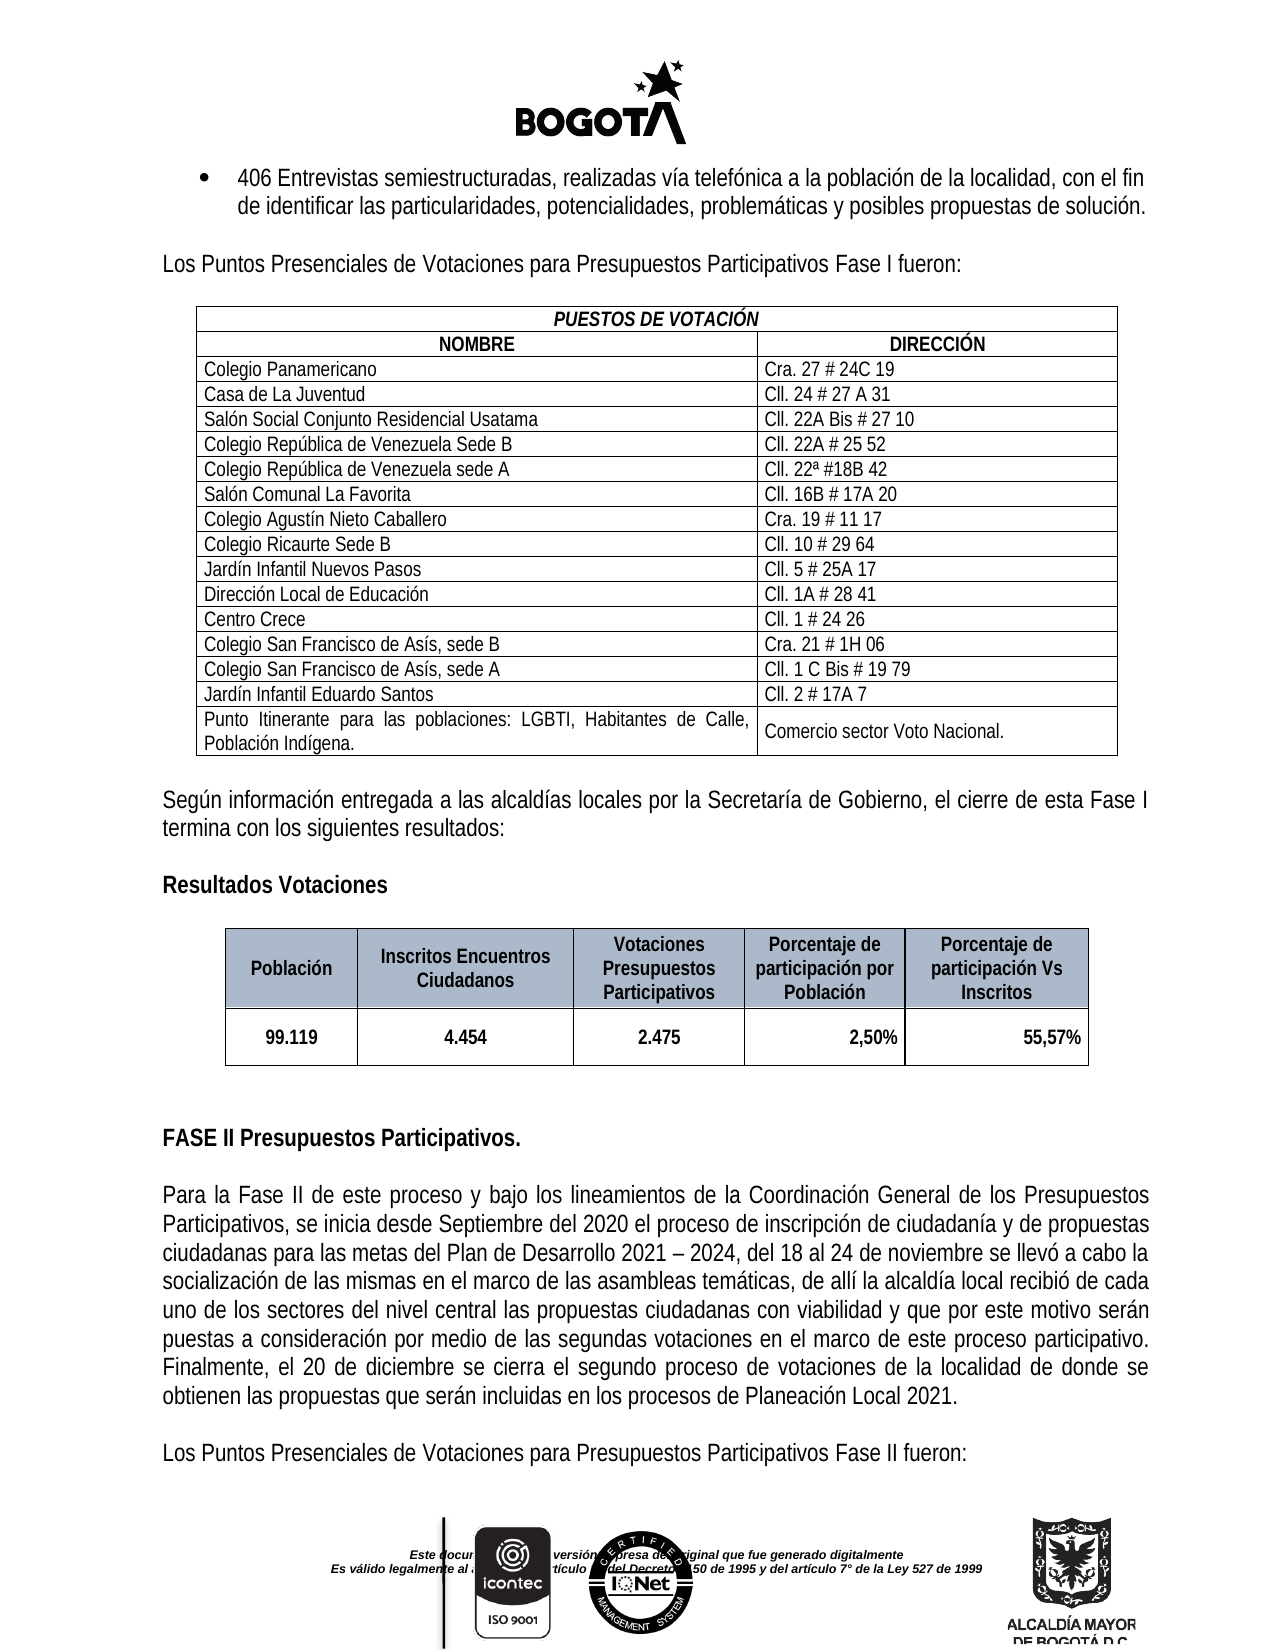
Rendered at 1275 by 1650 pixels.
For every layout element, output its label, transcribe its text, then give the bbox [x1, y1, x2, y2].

table_cell Cll. 22A Bis # 27 10 [758, 407, 1117, 431]
table_cell 2,50% [745, 1009, 904, 1065]
table_cell Cll. 2 # 17A 7 [758, 682, 1117, 706]
table_cell Jardín Infantil Eduardo Santos [197, 682, 757, 706]
table_cell Cll. 1A # 28 41 [758, 582, 1117, 606]
table_cell 99.119 [226, 1009, 357, 1065]
table_cell Colegio Ricaurte Sede B [197, 532, 757, 556]
table_cell Comercio sector Voto Nacional. [758, 707, 1117, 755]
table_cell Cll. 1 C Bis # 19 79 [758, 657, 1117, 681]
table_cell Cll. 1 # 24 26 [758, 607, 1117, 631]
table_cell DIRECCIÓN [758, 332, 1117, 356]
table_cell Colegio Panamericano [197, 357, 757, 381]
picture [1006, 1517, 1136, 1643]
table_header Votaciones Presupuestos Participativos [574, 929, 744, 1007]
table_cell Salón Comunal La Favorita [197, 482, 757, 506]
picture [577, 1520, 699, 1642]
text Los Puntos Presenciales de Votaciones para Presupuestos Participativos Fase II fueron: [162, 1438, 1138, 1467]
table_cell Colegio San Francisco de Asís, sede B [197, 632, 757, 656]
table_cell Cra. 21 # 1H 06 [758, 632, 1117, 656]
text FASE II Presupuestos Participativos. [162, 1123, 1152, 1152]
text Según información entregada a las alcaldías locales por la Secretaría de Gobierno, el cierre de esta Fase I termina con los siguientes resultados: [162, 784, 1152, 842]
text Resultados Votaciones [162, 871, 1152, 899]
table_cell Cll. 10 # 29 64 [758, 532, 1117, 556]
text Los Puntos Presenciales de Votaciones para Presupuestos Participativos Fase I fueron: [162, 249, 1138, 277]
picture [515, 59, 699, 148]
table_header Población [226, 929, 357, 1007]
table_cell Colegio San Francisco de Asís, sede A [197, 657, 757, 681]
table_cell 4.454 [358, 1009, 573, 1065]
table_cell Cra. 19 # 11 17 [758, 507, 1117, 531]
table_cell Jardín Infantil Nuevos Pasos [197, 557, 757, 581]
table_cell Cll. 24 # 27 A 31 [758, 382, 1117, 406]
table_cell NOMBRE [197, 332, 757, 356]
table_cell Cra. 27 # 24C 19 [758, 357, 1117, 381]
list 406 Entrevistas semiestructuradas, realizadas vía telefónica a la población de la localidad, con el fin de identificar las particularidades, potencialidades, problemáticas y posibles propuestas de solución. [200, 162, 1152, 220]
table_cell Cll. 5 # 25A 17 [758, 557, 1117, 581]
text Para la Fase II de este proceso y bajo los lineamientos de la Coordinación General de los Presupuestos Participativos, se inicia desde Septiembre del 2020 el proceso de inscripción de ciudadanía y de propuestas ciudadanas para las metas del Plan de Desarrollo 2021 – 2024, del 18 al 24 de noviembre se llevó a cabo la socialización de las mismas en el marco de las asambleas temáticas, de allí la alcaldía local recibió de cada uno de los sectores del nivel central las propuestas ciudadanas con viabilidad y que por este motivo serán puestas a consideración por medio de las segundas votaciones en el marco de este proceso participativo. Finalmente, el 20 de diciembre se cierra el segundo proceso de votaciones de la localidad de donde se obtienen las propuestas que serán incluidas en los procesos de Planeación Local 2021. [162, 1180, 1152, 1409]
table_cell 55,57% [906, 1009, 1088, 1065]
table_header Porcentaje de participación por Población [745, 929, 904, 1007]
table_cell Dirección Local de Educación [197, 582, 757, 606]
table_cell Casa de La Juventud [197, 382, 757, 406]
table_cell Cll. 22ª #18B 42 [758, 457, 1117, 481]
table_cell Cll. 22A # 25 52 [758, 432, 1117, 456]
table_cell Centro Crece [197, 607, 757, 631]
table_cell Colegio Agustín Nieto Caballero [197, 507, 757, 531]
table_cell Punto Itinerante para las poblaciones: LGBTI, Habitantes de Calle, Población Indígena. [197, 707, 757, 755]
table_cell Salón Social Conjunto Residencial Usatama [197, 407, 757, 431]
table_cell Colegio República de Venezuela Sede B [197, 432, 757, 456]
picture [462, 1516, 559, 1646]
table_cell Colegio República de Venezuela sede A [197, 457, 757, 481]
table_cell 2.475 [574, 1009, 744, 1065]
table_header Inscritos Encuentros Ciudadanos [358, 929, 573, 1007]
table_header Porcentaje de participación Vs Inscritos [906, 929, 1088, 1007]
table_cell Cll. 16B # 17A 20 [758, 482, 1117, 506]
table_header PUESTOS DE VOTACIÓN [197, 307, 1117, 331]
